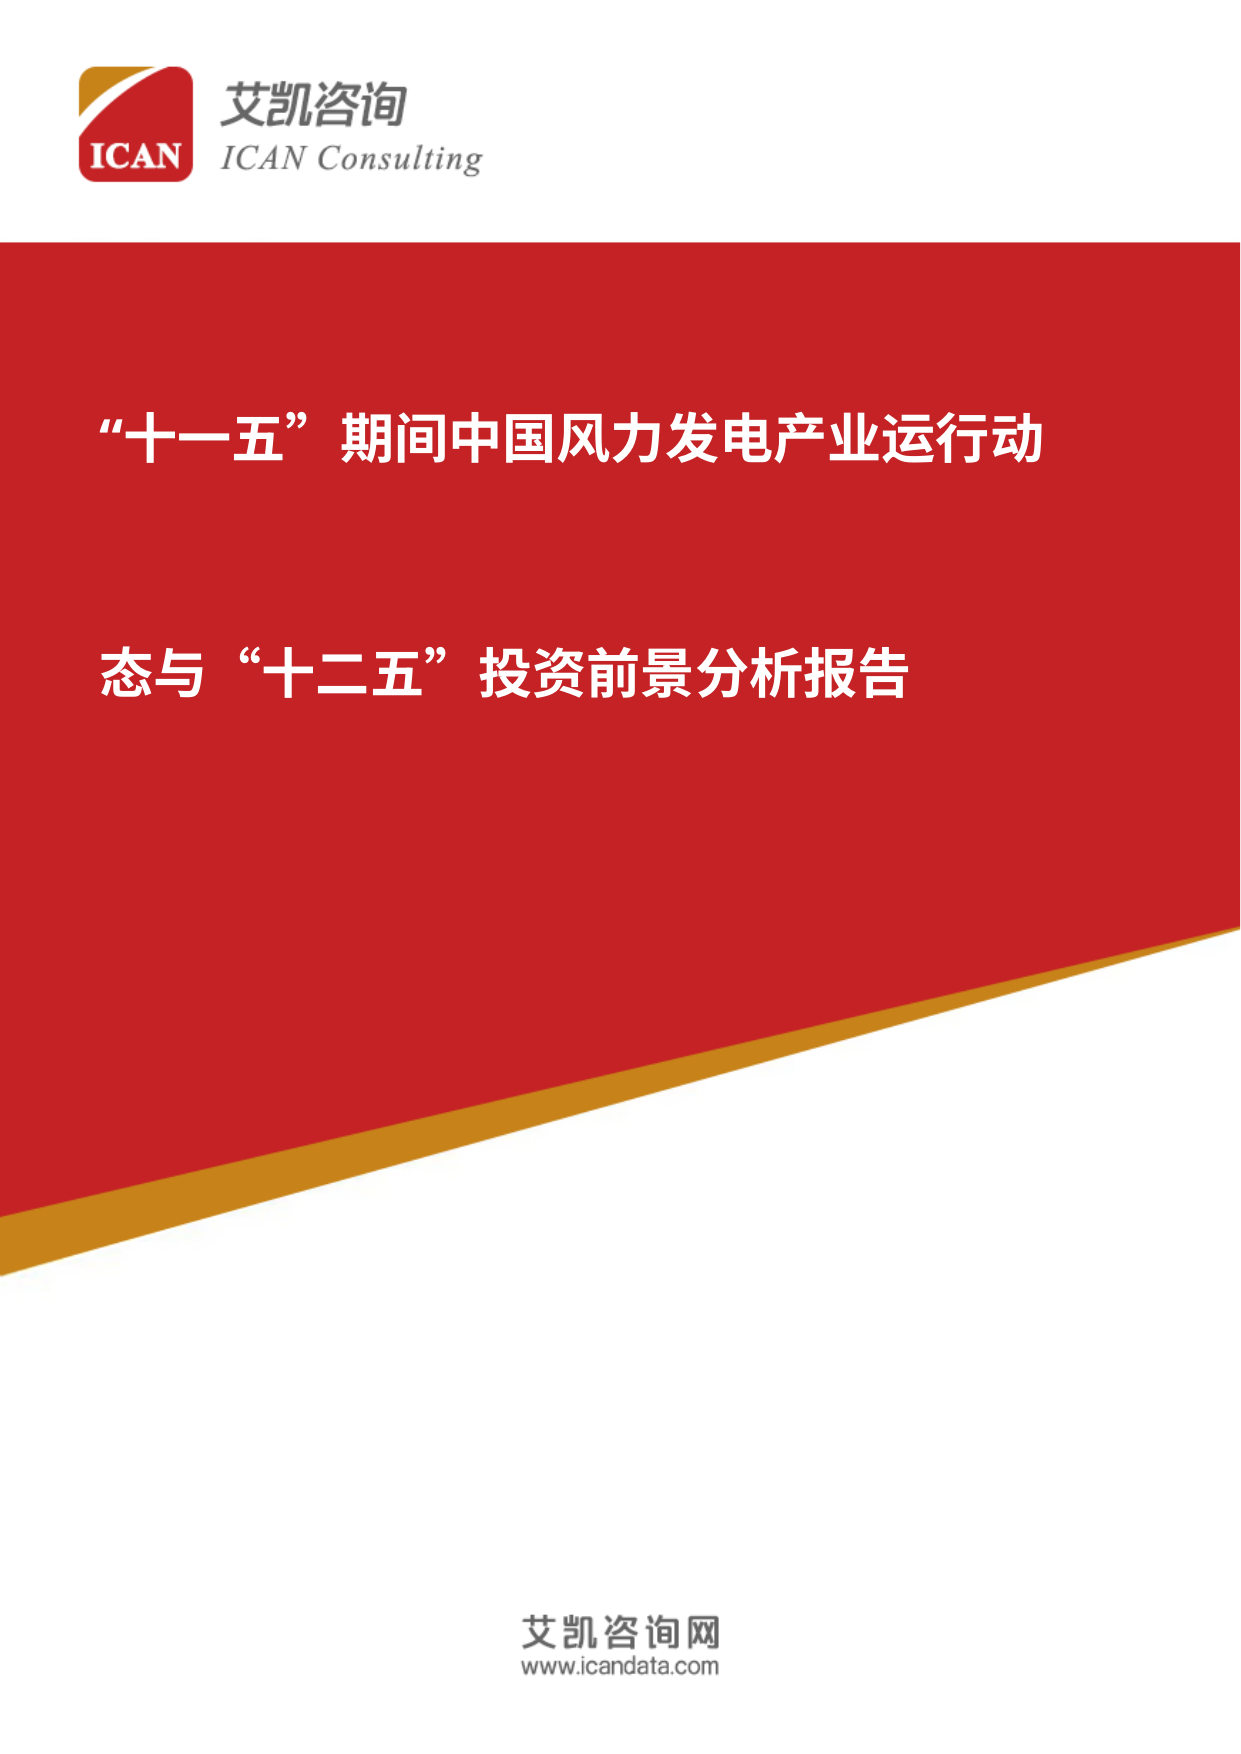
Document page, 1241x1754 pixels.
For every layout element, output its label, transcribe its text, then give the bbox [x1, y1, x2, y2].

subtitle “十一五”期间中国风力发电产业运行动态与“十二五”投资前景分析报告 [99, 386, 1053, 718]
picture [0, 5, 1241, 1754]
